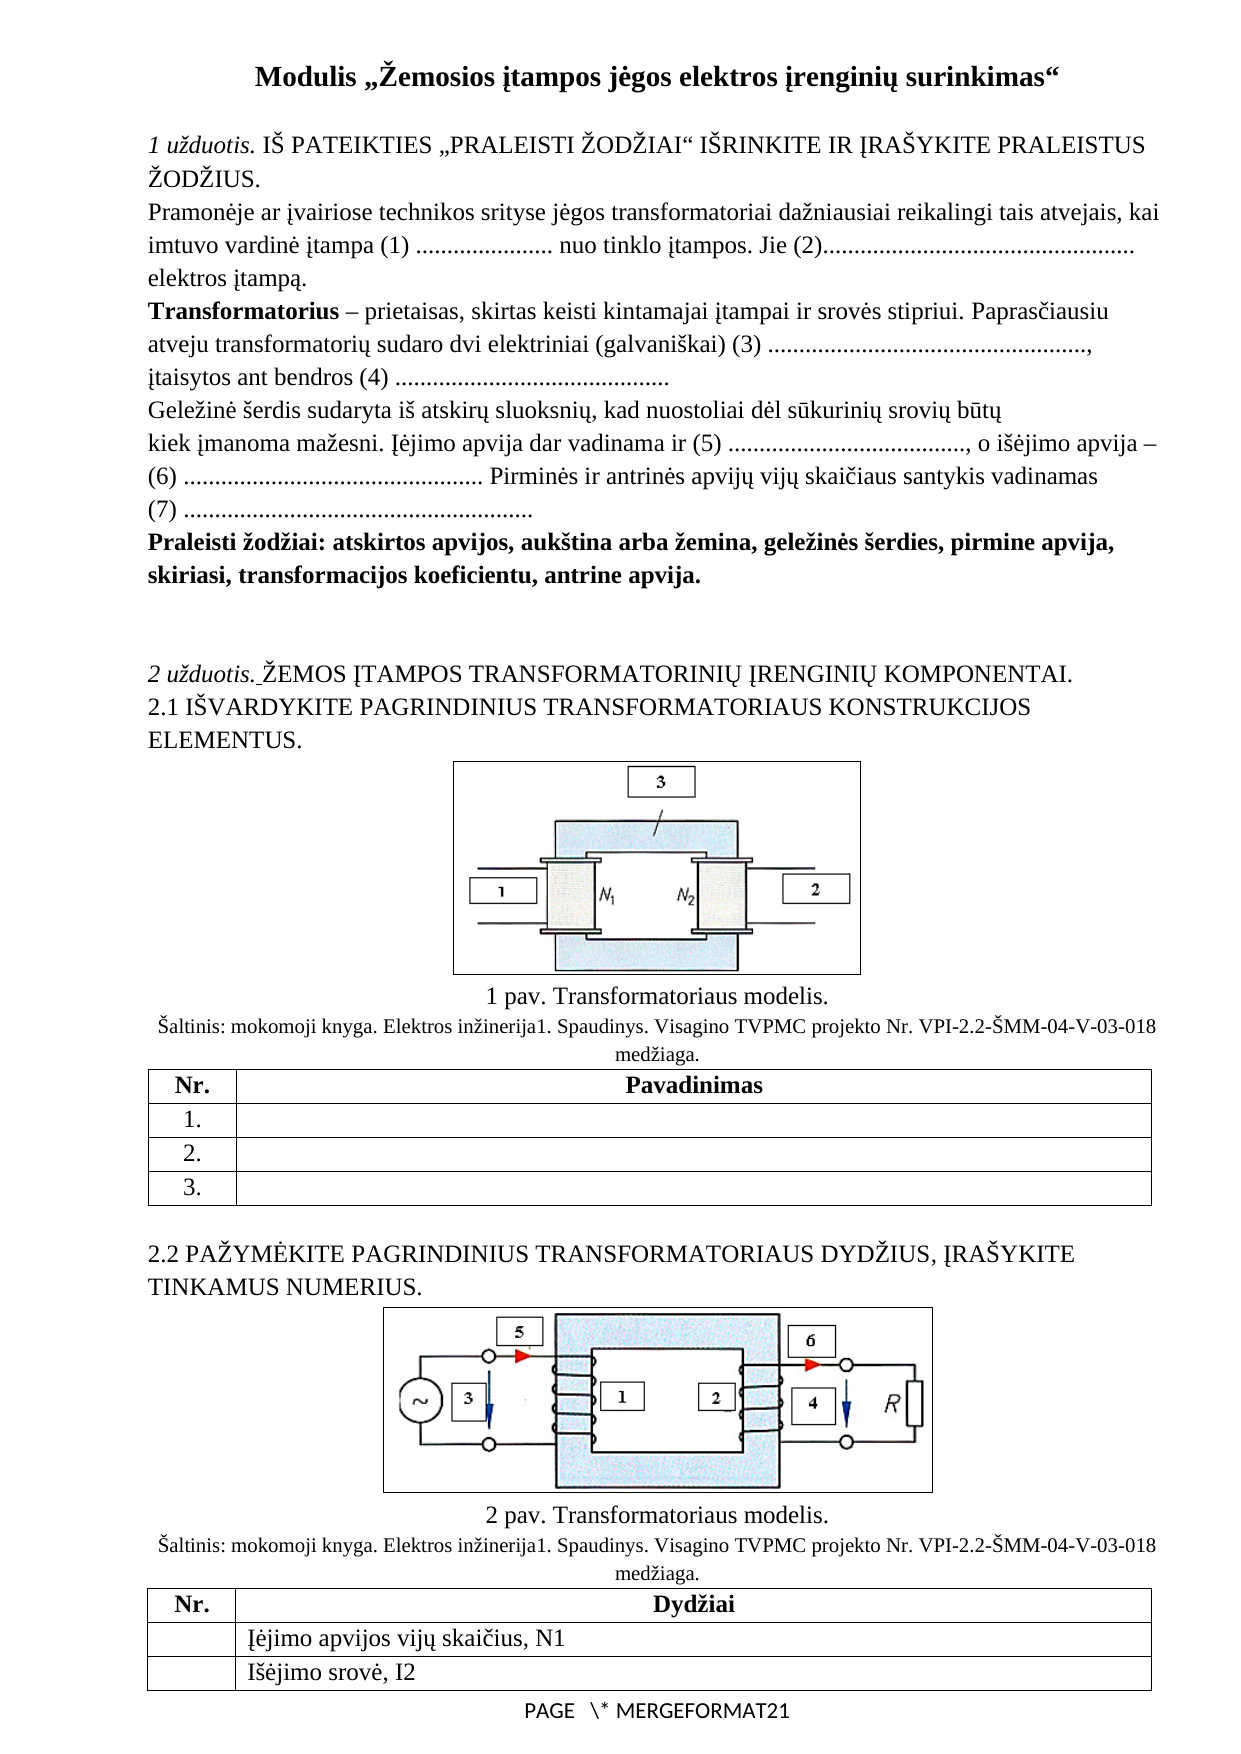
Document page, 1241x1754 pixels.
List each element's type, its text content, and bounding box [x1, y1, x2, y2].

table_cell [237, 1172, 1151, 1205]
text Transformatorius – prietaisas, skirtas keisti kintamajai įtampai ir srovės stipriui. Paprasčiausiu atveju transformatorių sudaro dvi elektriniai (galvaniškai) (3) ..................................................., įtaisytos ant bendros (4) ............................................ [148, 296, 1167, 391]
text Geležinė šerdis sudaryta iš atskirų sluoksnių, kad nuostoliai dėl sūkurinių srovių būtų [148, 395, 1167, 423]
text 2 pav. Transformatoriaus modelis. [148, 1500, 1167, 1528]
table_cell [237, 1104, 1151, 1137]
text 2.2 PAŽYMĖKITE PAGRINDINIUS TRANSFORMATORIAUS DYDŽIUS, ĮRAŠYKITE TINKAMUS NUMERIUS. [148, 1239, 1167, 1301]
table_cell 2. [149, 1138, 236, 1171]
table_cell Įėjimo apvijos vijų skaičius, N1 [236, 1623, 1151, 1656]
table_header Nr. [149, 1070, 236, 1103]
text 1 pav. Transformatoriaus modelis. [148, 981, 1167, 1010]
table_cell 3. [149, 1172, 236, 1205]
text 2 užduotis. ŽEMOS ĮTAMPOS TRANSFORMATORINIŲ ĮRENGINIŲ KOMPONENTAI. [148, 659, 1167, 688]
text 2.1 IŠVARDYKITE PAGRINDINIUS TRANSFORMATORIAUS KONSTRUKCIJOS ELEMENTUS. [148, 692, 1167, 754]
text kiek įmanoma mažesni. Įėjimo apvija dar vadinama ir (5) ......................................, o išėjimo apvija – (6) ................................................ Pirminės ir antrinės apvijų vijų skaičiaus santykis vadinamas (7) ........................................................ [148, 428, 1167, 523]
text 1 užduotis. IŠ PATEIKTIES „PRALEISTI ŽODŽIAI“ IŠRINKITE IR ĮRAŠYKITE PRALEISTUS ŽODŽIUS. [148, 131, 1167, 192]
text Praleisti žodžiai: atskirtos apvijos, aukština arba žemina, geležinės šerdies, pirmine apvija, skiriasi, transformacijos koeficientu, antrine apvija. [148, 527, 1167, 589]
table_header Nr. [148, 1589, 235, 1622]
table_cell [148, 1657, 235, 1690]
table_header Pavadinimas [237, 1070, 1151, 1103]
table_header Dydžiai [236, 1589, 1151, 1622]
text Pramonėje ar įvairiose technikos srityse jėgos transformatoriai dažniausiai reikalingi tais atvejais, kai imtuvo vardinė įtampa (1) ...................... nuo tinklo įtampos. Jie (2).................................................. elektros įtampą. [148, 197, 1167, 291]
picture [454, 762, 860, 974]
table_cell 1. [149, 1104, 236, 1137]
table_cell Išėjimo srovė, I2 [236, 1657, 1151, 1690]
text Modulis „Žemosios įtampos jėgos elektros įrenginių surinkimas“ [148, 59, 1167, 93]
text Šaltinis: mokomoji knyga. Elektros inžinerija1. Spaudinys. Visagino TVPMC projekto Nr. VPI-2.2-ŠMM-04-V-03-018 medžiaga. [148, 1014, 1167, 1066]
text Šaltinis: mokomoji knyga. Elektros inžinerija1. Spaudinys. Visagino TVPMC projekto Nr. VPI-2.2-ŠMM-04-V-03-018 medžiaga. [148, 1533, 1167, 1584]
picture [384, 1308, 932, 1492]
table_cell [148, 1623, 235, 1656]
table_cell [237, 1138, 1151, 1171]
